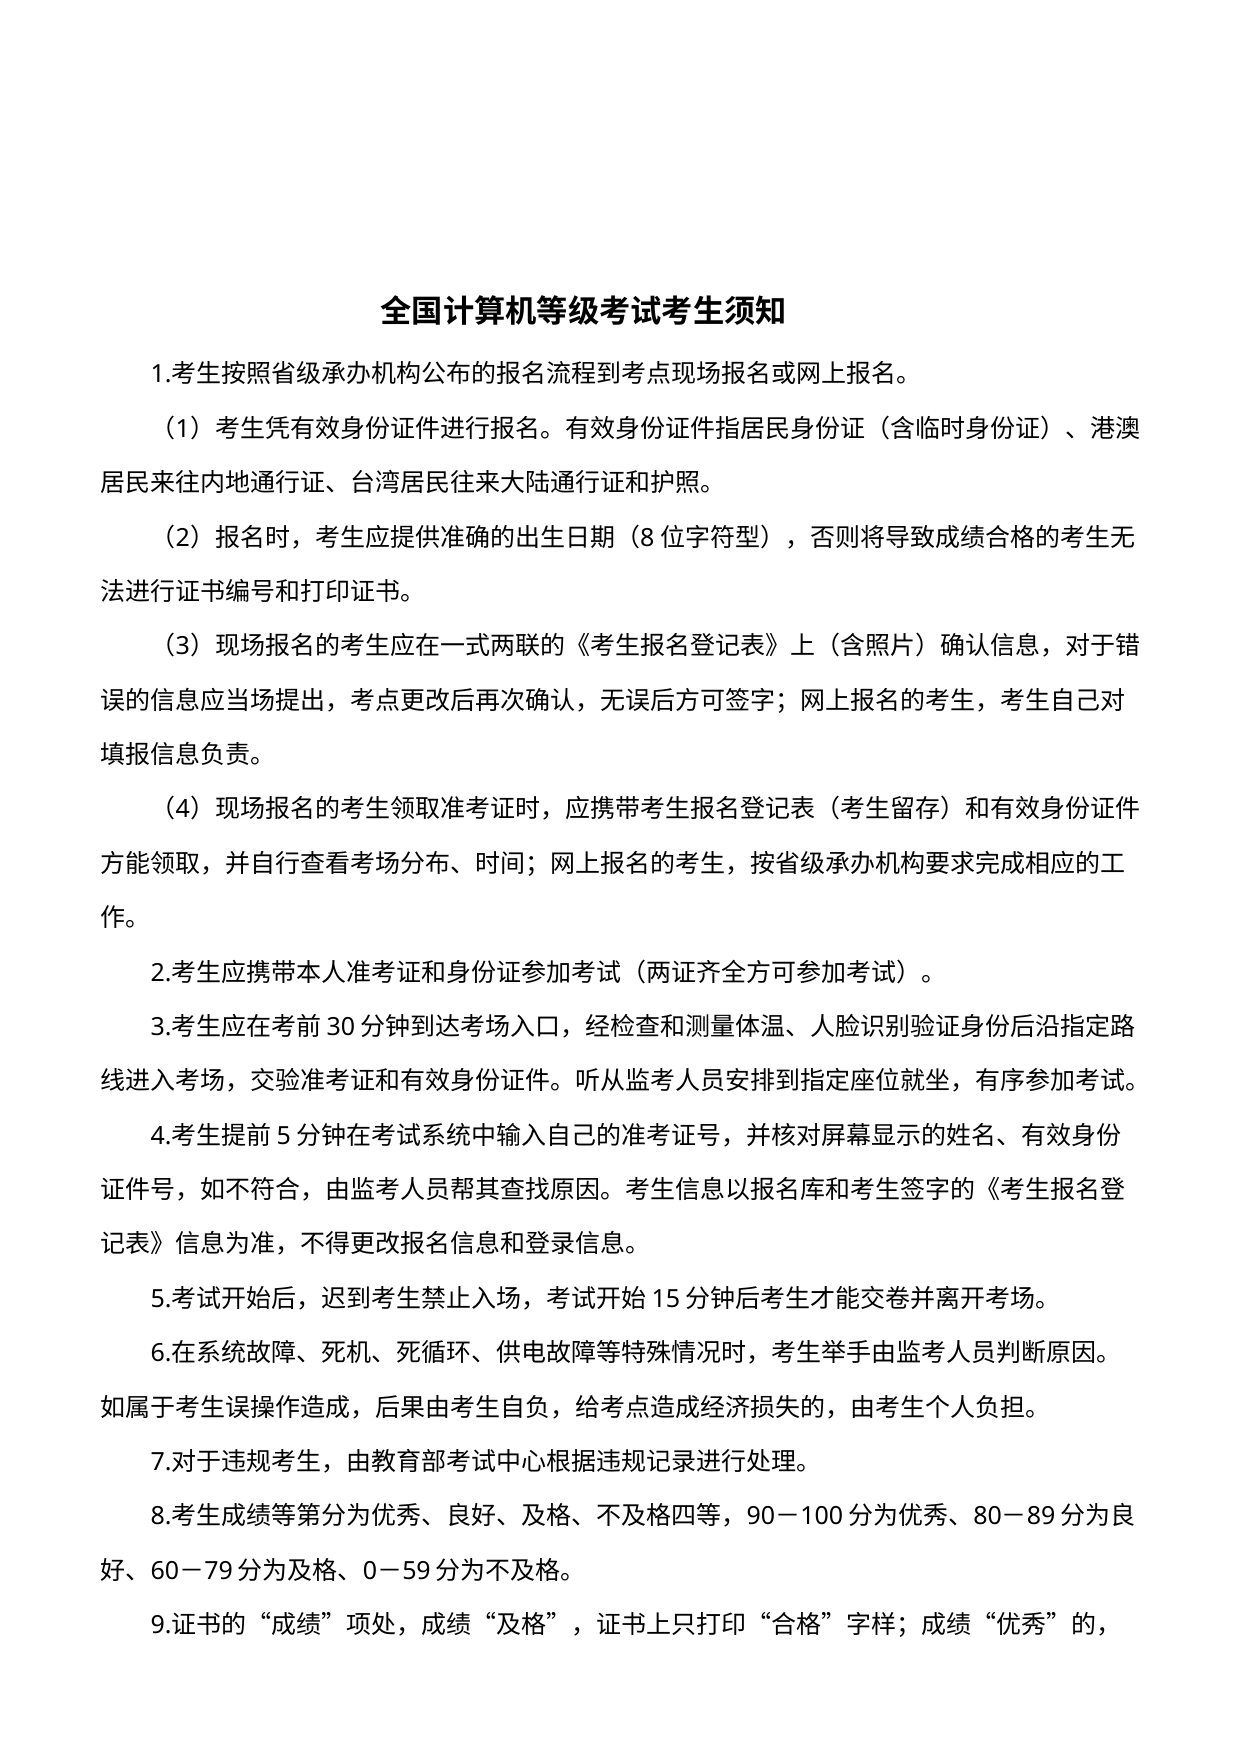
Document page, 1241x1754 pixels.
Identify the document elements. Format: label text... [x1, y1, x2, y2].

text （3）现场报名的考生应在一式两联的《考生报名登记表》上（含照片）确认信息，对于错误的信息应当场提出，考点更改后再次确认，无误后方可签字；网上报名的考生，考生自己对填报信息负责。 [100, 626, 1140, 771]
text 1.考生按照省级承办机构公布的报名流程到考点现场报名或网上报名。 [100, 354, 1140, 390]
text 4.考生提前5分钟在考试系统中输入自己的准考证号，并核对屏幕显示的姓名、有效身份证件号，如不符合，由监考人员帮其查找原因。考生信息以报名库和考生签字的《考生报名登记表》信息为准，不得更改报名信息和登录信息。 [100, 1115, 1140, 1260]
text 8.考生成绩等第分为优秀、良好、及格、不及格四等，90－100分为优秀、80－89分为良好、60－79分为及格、0－59分为不及格。 [100, 1496, 1140, 1586]
text （2）报名时，考生应提供准确的出生日期（8 位字符型），否则将导致成绩合格的考生无法进行证书编号和打印证书。 [100, 517, 1140, 608]
text （1）考生凭有效身份证件进行报名。有效身份证件指居民身份证（含临时身份证）、港澳居民来往内地通行证、台湾居民往来大陆通行证和护照。 [100, 408, 1140, 499]
text 5.考试开始后，迟到考生禁止入场，考试开始15分钟后考生才能交卷并离开考场。 [100, 1278, 1140, 1314]
text 7.对于违规考生，由教育部考试中心根据违规记录进行处理。 [100, 1441, 1140, 1478]
text 2.考生应携带本人准考证和身份证参加考试（两证齐全方可参加考试）。 [100, 952, 1140, 988]
text 全国计算机等级考试考生须知 [100, 286, 1140, 331]
text 3.考生应在考前30分钟到达考场入口，经检查和测量体温、人脸识别验证身份后沿指定路线进入考场，交验准考证和有效身份证件。听从监考人员安排到指定座位就坐，有序参加考试。 [100, 1006, 1140, 1097]
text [100, 1604, 1140, 1641]
text （4）现场报名的考生领取准考证时，应携带考生报名登记表（考生留存）和有效身份证件方能领取，并自行查看考场分布、时间；网上报名的考生，按省级承办机构要求完成相应的工作。 [100, 789, 1140, 934]
text 6.在系统故障、死机、死循环、供电故障等特殊情况时，考生举手由监考人员判断原因。如属于考生误操作造成，后果由考生自负，给考点造成经济损失的，由考生个人负担。 [100, 1333, 1140, 1423]
